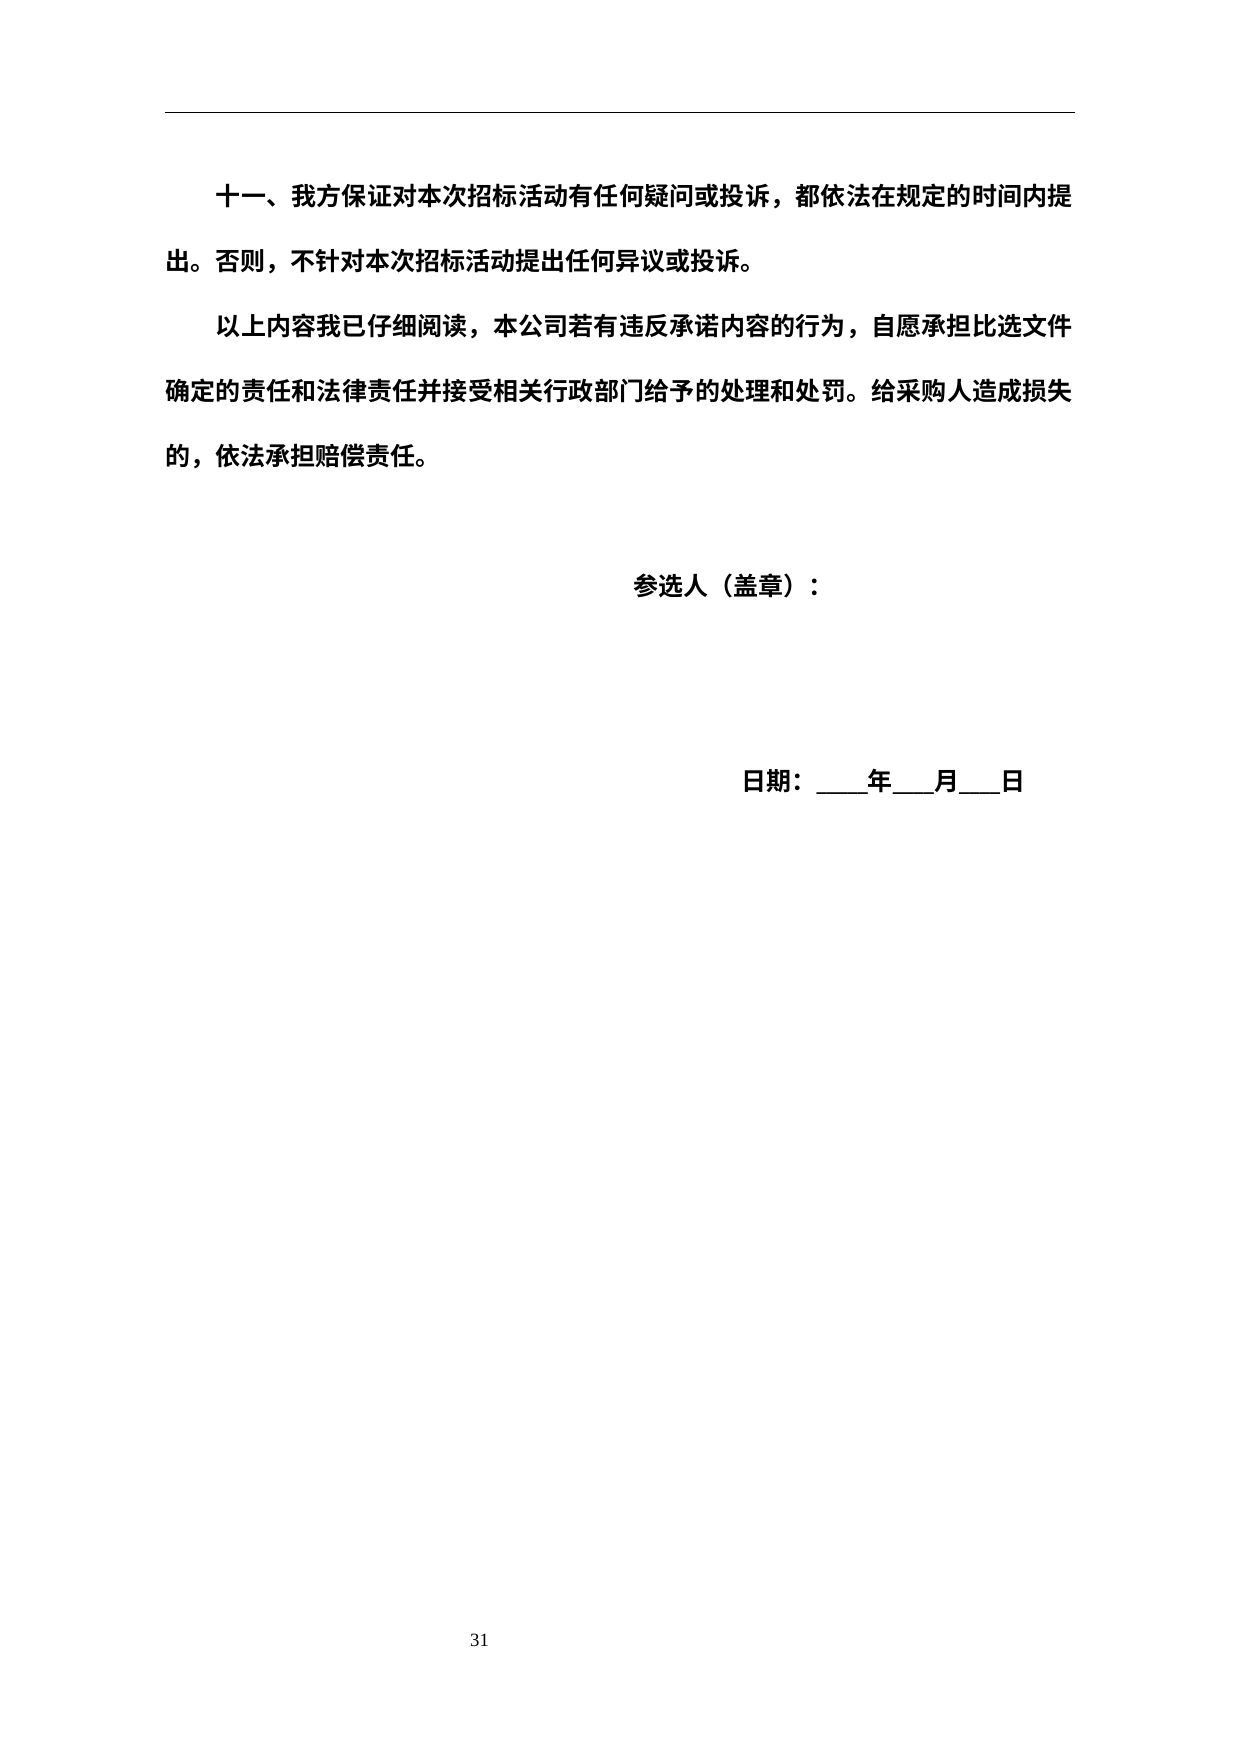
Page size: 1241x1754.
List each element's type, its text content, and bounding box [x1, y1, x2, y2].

text 十一、我方保证对本次招标活动有任何疑问或投诉，都依法在规定的时间内提出。否则，不针对本次招标活动提出任何异议或投诉。 [165, 162, 1075, 292]
text 参选人（盖章）： [165, 552, 1075, 617]
text 以上内容我已仔细阅读，本公司若有违反承诺内容的行为，自愿承担比选文件确定的责任和法律责任并接受相关行政部门给予的处理和处罚。给采购人造成损失的，依法承担赔偿责任。 [165, 292, 1075, 487]
text 日期：_____年____月____日 [165, 747, 1025, 812]
